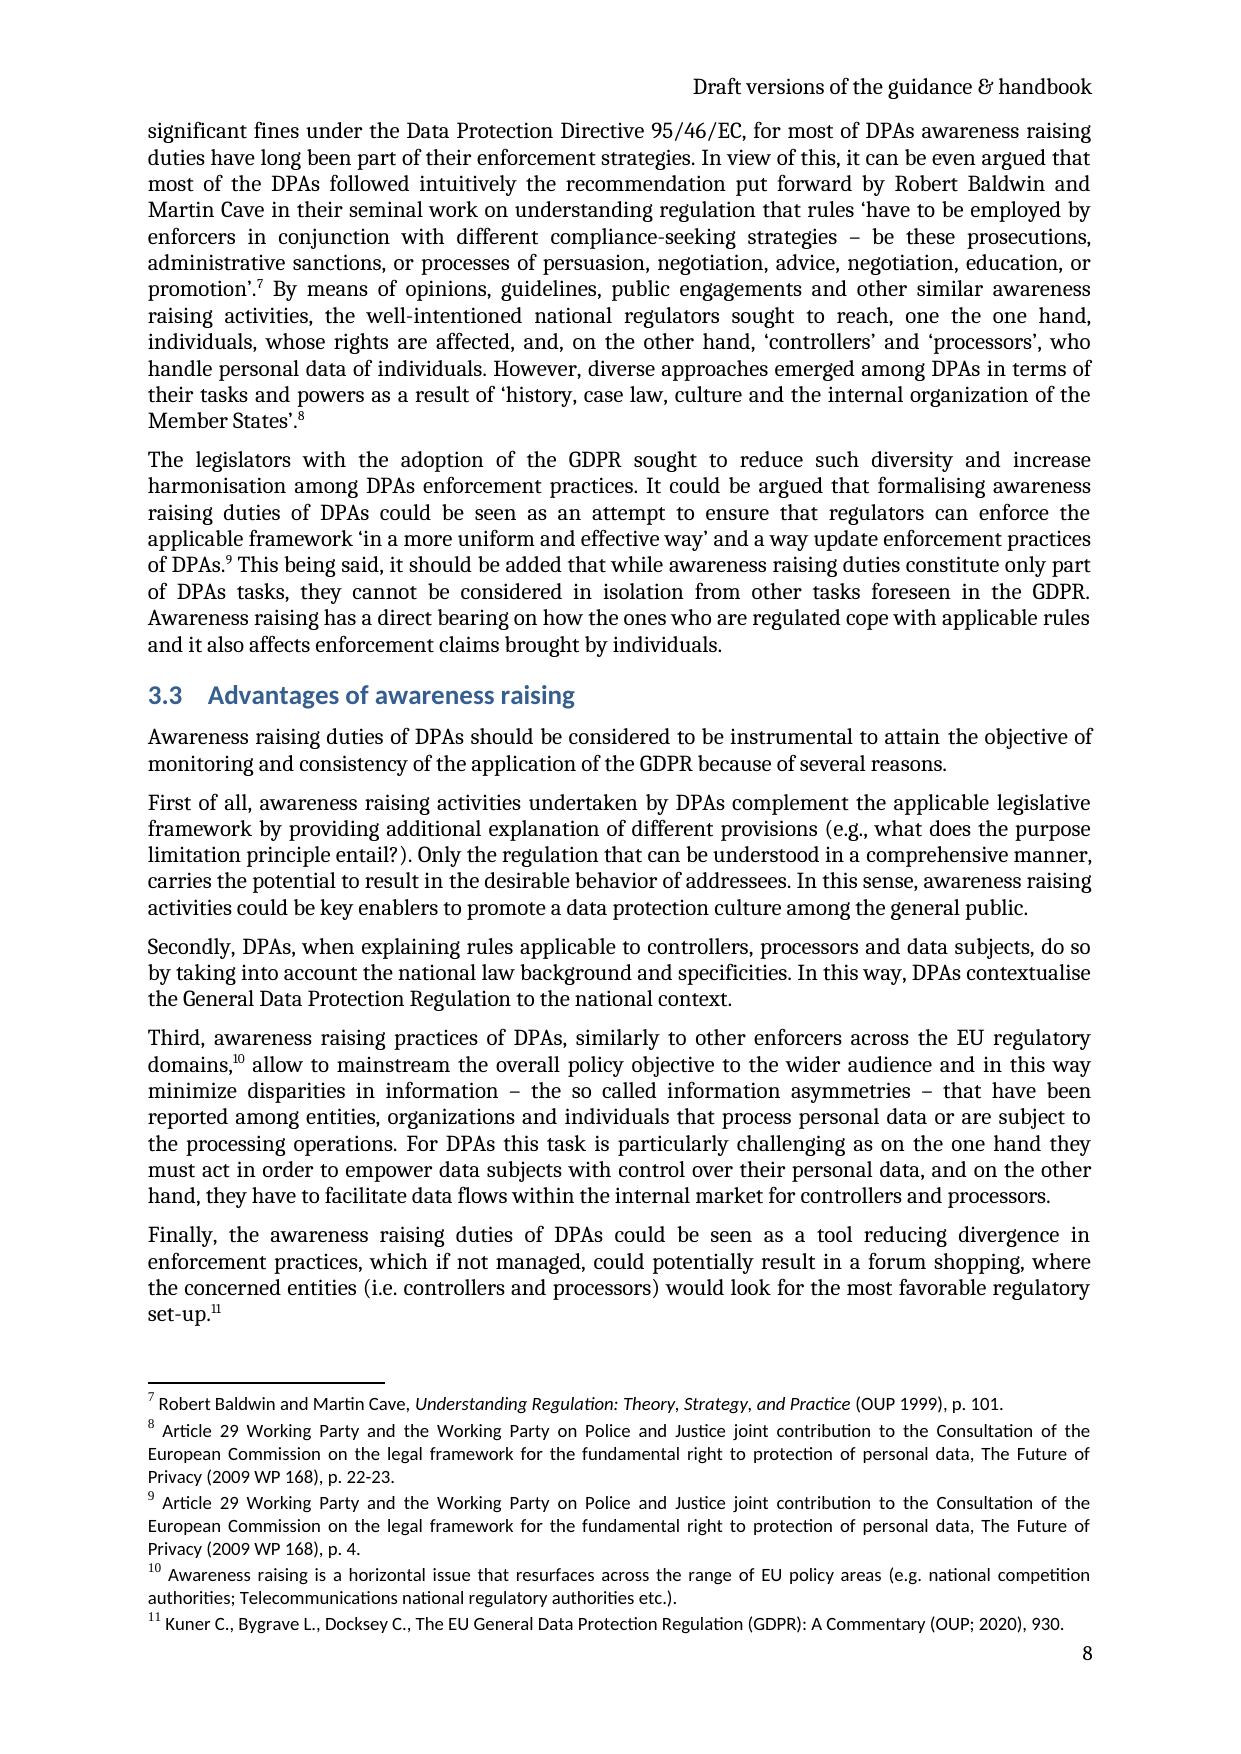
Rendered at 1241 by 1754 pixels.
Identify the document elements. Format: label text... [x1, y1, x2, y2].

text Third, awareness raising practices of DPAs, similarly to other enforcers across the EU regulatory domains, allow to mainstream the overall policy objective to the wider audience and in this way minimize disparities in information – the so called information asymmetries – that have been reported among entities, organizations and individuals that process personal data or are subject to the processing operations. For DPAs this task is particularly challenging as on the one hand they must act in order to empower data subjects with control over their personal data, and on the other hand, they have to facilitate data flows within the internal market for controllers and processors. [148, 1025, 1092, 1209]
text Awareness raising duties of DPAs should be considered to be instrumental to attain the objective of monitoring and consistency of the application of the GDPR because of several reasons. [148, 724, 1092, 777]
text Secondly, DPAs, when explaining rules applicable to controllers, processors and data subjects, do so by taking into account the national law background and specificities. In this way, DPAs contextualise the General Data Protection Regulation to the national context. [148, 933, 1092, 1013]
text First of all, awareness raising activities undertaken by DPAs complement the applicable legislative framework by providing additional explanation of different provisions (e.g., what does the purpose limitation principle entail?). Only the regulation that can be understood in a comprehensive manner, carries the potential to result in the desirable behavior of addressees. In this sense, awareness raising activities could be key enablers to promote a data protection culture among the general public. [148, 789, 1092, 921]
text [148, 118, 1092, 434]
text Finally, the awareness raising duties of DPAs could be seen as a tool reducing divergence in enforcement practices, which if not managed, could potentially result in a forum shopping, where the concerned entities (i.e. controllers and processors) would look for the most favorable regulatory set-up. [148, 1222, 1092, 1327]
text The legislators with the adoption of the GDPR sought to reduce such diversity and increase harmonisation among DPAs enforcement practices. It could be argued that formalising awareness raising duties of DPAs could be seen as an attempt to ensure that regulators can enforce the applicable framework ‘in a more uniform and effective way’ and a way update enforcement practices of DPAs. This being said, it should be added that while awareness raising duties constitute only part of DPAs tasks, they cannot be considered in isolation from other tasks foreseen in the GDPR. Awareness raising has a direct bearing on how the ones who are regulated cope with applicable rules and it also affects enforcement claims brought by individuals. [148, 447, 1092, 658]
subtitle Advantages of awareness raising [148, 678, 1092, 712]
